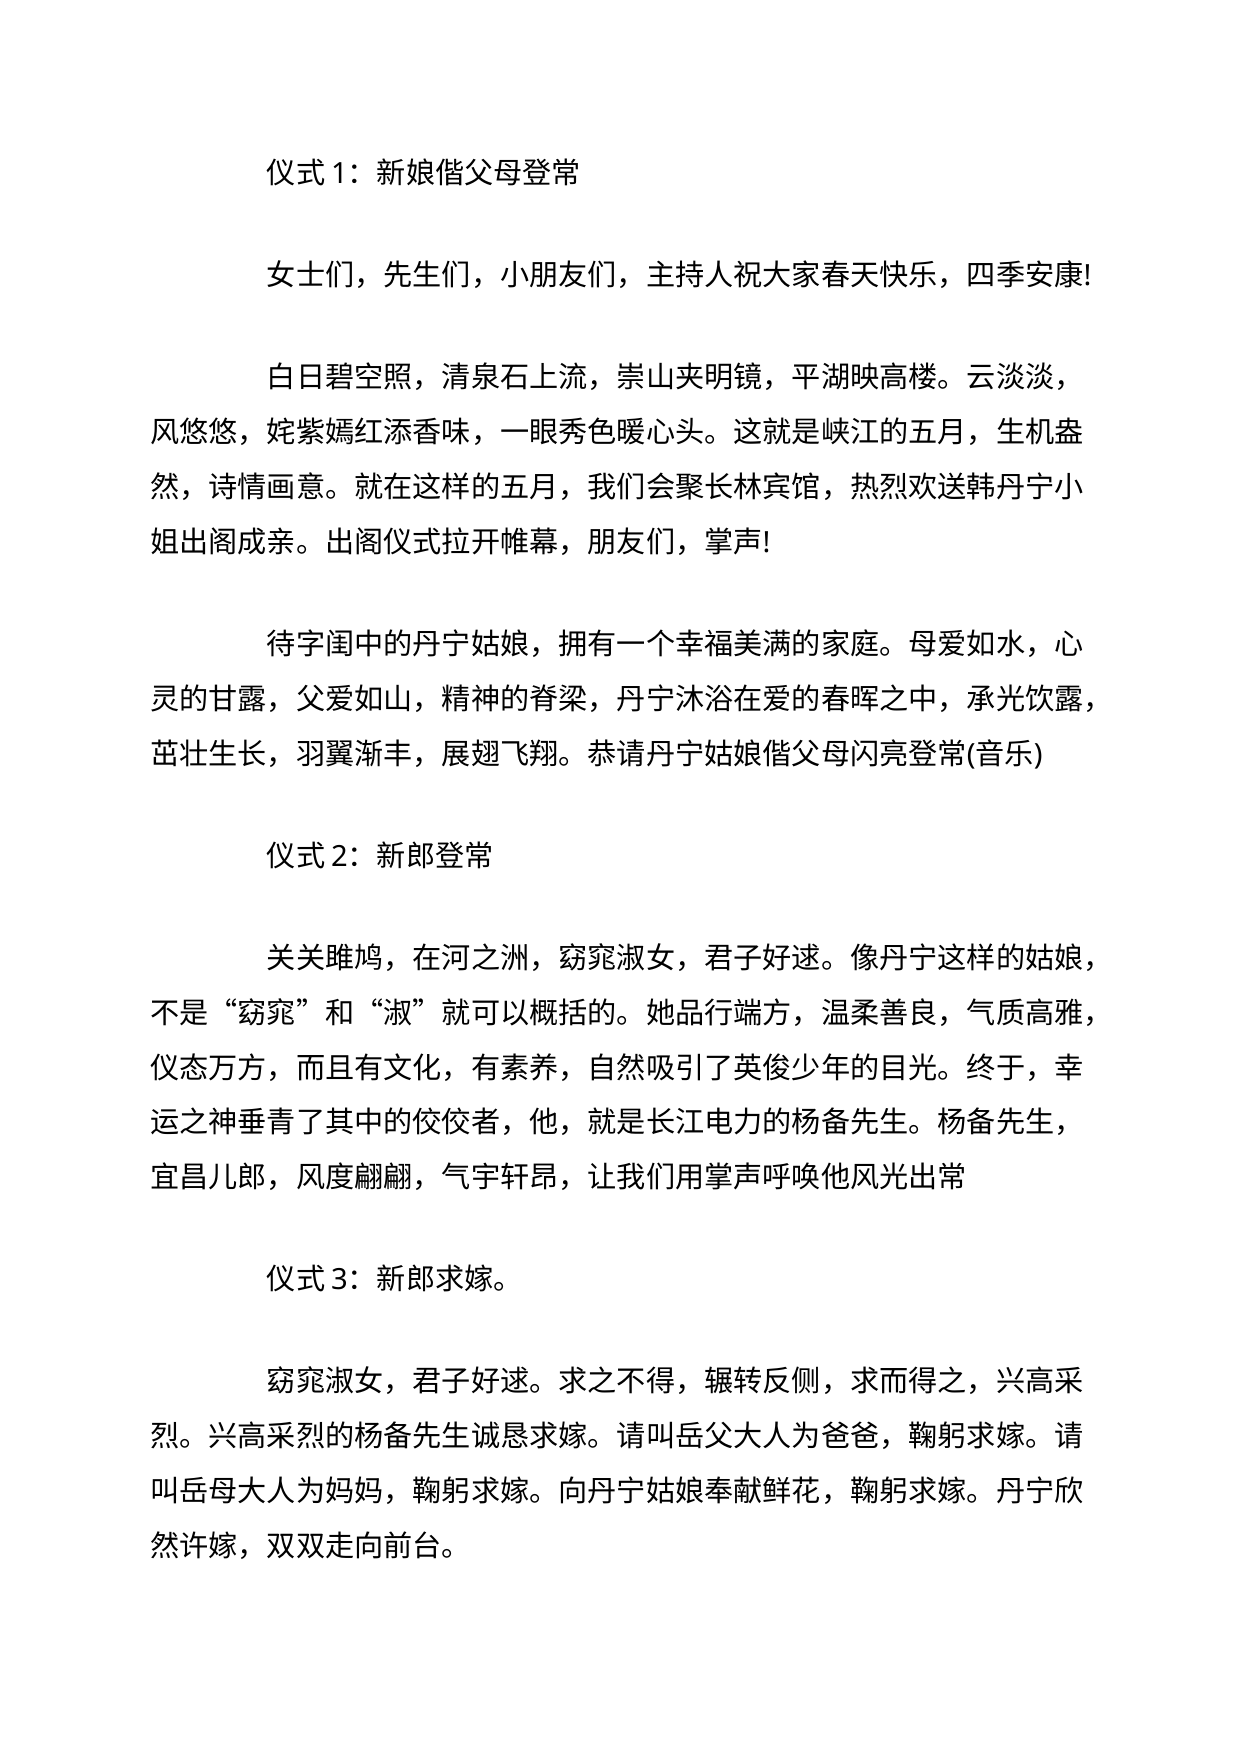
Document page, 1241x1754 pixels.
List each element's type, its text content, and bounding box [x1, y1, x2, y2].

text 仪式1：新娘偕父母登常 [150, 150, 1090, 192]
text 女士们，先生们，小朋友们，主持人祝大家春天快乐，四季安康! [150, 252, 1090, 294]
text 仪式2：新郎登常 [150, 832, 1090, 875]
text 关关雎鸠，在河之洲，窈窕淑女，君子好逑。像丹宁这样的姑娘，不是“窈窕”和“淑”就可以概括的。她品行端方，温柔善良，气质高雅，仪态万方，而且有文化，有素养，自然吸引了英俊少年的目光。终于，幸运之神垂青了其中的佼佼者，他，就是长江电力的杨备先生。杨备先生，宜昌儿郎，风度翩翩，气宇轩昂，让我们用掌声呼唤他风光出常 [150, 934, 1090, 1196]
text 待字闺中的丹宁姑娘，拥有一个幸福美满的家庭。母爱如水，心灵的甘露，父爱如山，精神的脊梁，丹宁沐浴在爱的春晖之中，承光饮露，茁壮生长，羽翼渐丰，展翅飞翔。恭请丹宁姑娘偕父母闪亮登常(音乐) [150, 621, 1090, 773]
text 仪式3：新郎求嫁。 [150, 1256, 1090, 1298]
text 窈窕淑女，君子好逑。求之不得，辗转反侧，求而得之，兴高采烈。兴高采烈的杨备先生诚恳求嫁。请叫岳父大人为爸爸，鞠躬求嫁。请叫岳母大人为妈妈，鞠躬求嫁。向丹宁姑娘奉献鲜花，鞠躬求嫁。丹宁欣然许嫁，双双走向前台。 [150, 1358, 1090, 1565]
text 白日碧空照，清泉石上流，崇山夹明镜，平湖映高楼。云淡淡，风悠悠，姹紫嫣红添香味，一眼秀色暖心头。这就是峡江的五月，生机盎然，诗情画意。就在这样的五月，我们会聚长林宾馆，热烈欢送韩丹宁小姐出阁成亲。出阁仪式拉开帷幕，朋友们，掌声! [150, 354, 1090, 561]
